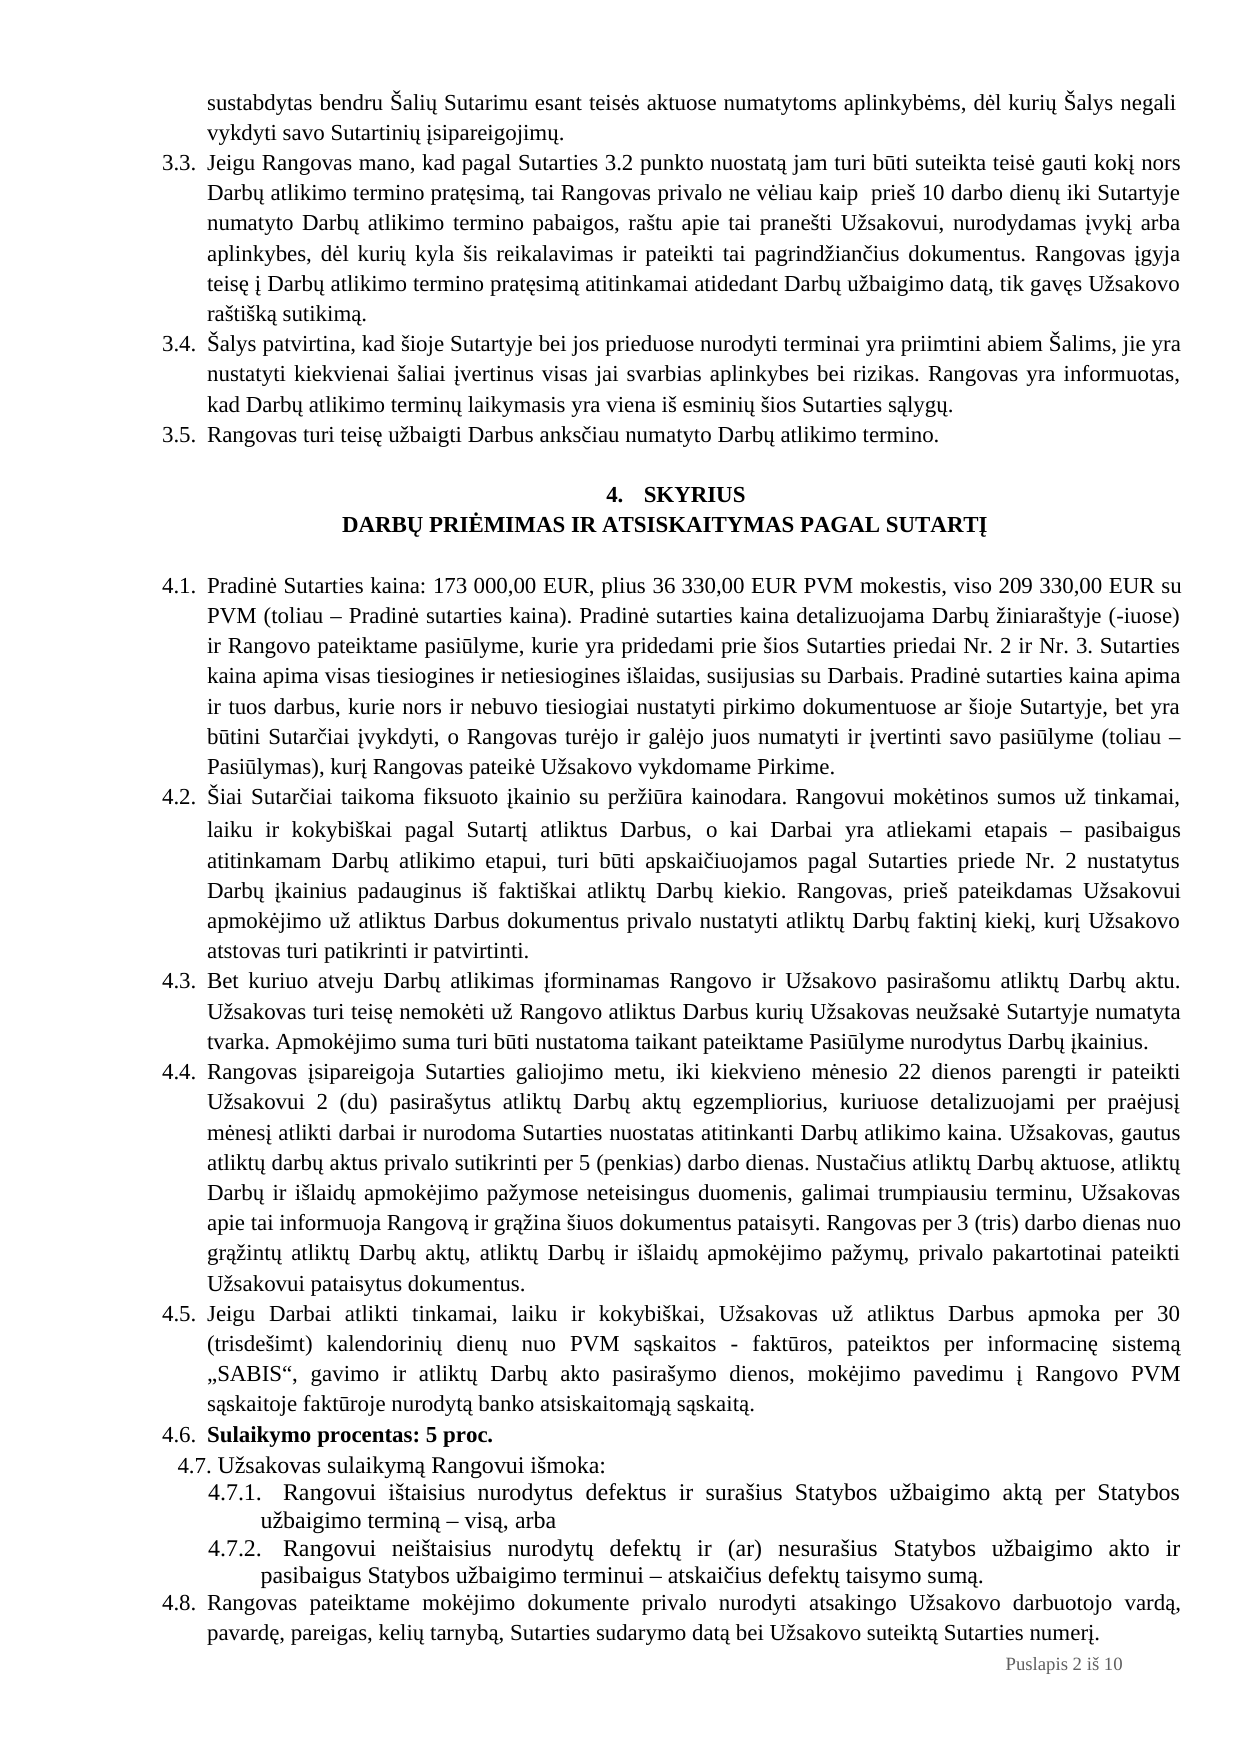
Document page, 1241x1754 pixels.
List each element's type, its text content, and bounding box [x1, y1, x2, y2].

list Jeigu Darbai atlikti tinkamai, laiku ir kokybiškai, Užsakovas už atliktus Darbus apmoka per 30 (trisdešimt) kalendorinių dienų nuo PVM sąskaitos - faktūros, pateiktos per informacinę sistemą „SABIS“, gavimo ir atliktų Darbų akto pasirašymo dienos, mokėjimo pavedimu į Rangovo PVM sąskaitoje faktūroje nurodytą banko atsiskaitomąją sąskaitą. [162, 1300, 1182, 1417]
list Sulaikymo procentas: 5 proc. [162, 1421, 1182, 1447]
list Jeigu Rangovas mano, kad pagal Sutarties 3.2 punkto nuostatą jam turi būti suteikta teisė gauti kokį nors Darbų atlikimo termino pratęsimą, tai Rangovas privalo ne vėliau kaip prieš 10 darbo dienų iki Sutartyje numatyto Darbų atlikimo termino pabaigos, raštu apie tai pranešti Užsakovui, nurodydamas įvykį arba aplinkybes, dėl kurių kyla šis reikalavimas ir pateikti tai pagrindžiančius dokumentus. Rangovas įgyja teisę į Darbų atlikimo termino pratęsimą atitinkamai atidedant Darbų užbaigimo datą, tik gavęs Užsakovo raštišką sutikimą. [162, 149, 1182, 326]
list Rangovas pateiktame mokėjimo dokumente privalo nurodyti atsakingo Užsakovo darbuotojo vardą, pavardę, pareigas, kelių tarnybą, Sutarties sudarymo datą bei Užsakovo suteiktą Sutarties numerį. [162, 1589, 1182, 1645]
list Rangovas turi teisę užbaigti Darbus anksčiau numatyto Darbų atlikimo termino. [162, 421, 1182, 447]
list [162, 89, 1178, 145]
list Pradinė Sutarties kaina: 173 000,00 EUR, plius 36 330,00 EUR PVM mokestis, viso 209 330,00 EUR su PVM (toliau – Pradinė sutarties kaina). Pradinė sutarties kaina detalizuojama Darbų žiniaraštyje (-iuose) ir Rangovo pateiktame pasiūlyme, kurie yra pridedami prie šios Sutarties priedai Nr. 2 ir Nr. 3. Sutarties kaina apima visas tiesiogines ir netiesiogines išlaidas, susijusias su Darbais. Pradinė sutarties kaina apima ir tuos darbus, kurie nors ir nebuvo tiesiogiai nustatyti pirkimo dokumentuose ar šioje Sutartyje, bet yra būtini Sutarčiai įvykdyti, o Rangovas turėjo ir galėjo juos numatyti ir įvertinti savo pasiūlyme (toliau – Pasiūlymas), kurį Rangovas pateikė Užsakovo vykdomame Pirkime. [162, 572, 1182, 779]
list Šalys patvirtina, kad šioje Sutartyje bei jos prieduose nurodyti terminai yra priimtini abiem Šalims, jie yra nustatyti kiekvienai šaliai įvertinus visas jai svarbias aplinkybes bei rizikas. Rangovas yra informuotas, kad Darbų atlikimo terminų laikymasis yra viena iš esminių šios Sutarties sąlygų. [162, 330, 1182, 417]
list Šiai Sutarčiai taikoma fiksuoto įkainio su peržiūra kainodara. Rangovui mokėtinos sumos už tinkamai, laiku ir kokybiškai pagal Sutartį atliktus Darbus, o kai Darbai yra atliekami etapais – pasibaigus atitinkamam Darbų atlikimo etapui, turi būti apskaičiuojamos pagal Sutarties priede Nr. 2 nustatytus Darbų įkainius padauginus iš faktiškai atliktų Darbų kiekio. Rangovas, prieš pateikdamas Užsakovui apmokėjimo už atliktus Darbus dokumentus privalo nustatyti atliktų Darbų faktinį kiekį, kurį Užsakovo atstovas turi patikrinti ir patvirtinti. [162, 783, 1182, 964]
list Rangovui ištaisius nurodytus defektus ir surašius Statybos užbaigimo aktą per Statybos užbaigimo terminą – visą, arba [208, 1478, 1182, 1534]
list Rangovas įsipareigoja Sutarties galiojimo metu, iki kiekvieno mėnesio 22 dienos parengti ir pateikti Užsakovui 2 (du) pasirašytus atliktų Darbų aktų egzempliorius, kuriuose detalizuojami per praėjusį mėnesį atlikti darbai ir nurodoma Sutarties nuostatas atitinkanti Darbų atlikimo kaina. Užsakovas, gautus atliktų darbų aktus privalo sutikrinti per 5 (penkias) darbo dienas. Nustačius atliktų Darbų aktuose, atliktų Darbų ir išlaidų apmokėjimo pažymose neteisingus duomenis, galimai trumpiausiu terminu, Užsakovas apie tai informuoja Rangovą ir grąžina šiuos dokumentus pataisyti. Rangovas per 3 (tris) darbo dienas nuo grąžintų atliktų Darbų aktų, atliktų Darbų ir išlaidų apmokėjimo pažymų, privalo pakartotinai pateikti Užsakovui pataisytus dokumentus. [162, 1058, 1182, 1296]
list SKYRIUS [169, 481, 1182, 508]
list Užsakovas sulaikymą Rangovui išmoka: [177, 1451, 1182, 1478]
list Rangovui neištaisius nurodytų defektų ir (ar) nesurašius Statybos užbaigimo akto ir pasibaigus Statybos užbaigimo terminui – atskaičius defektų taisymo sumą. [208, 1534, 1182, 1589]
text DARBŲ PRIĖMIMAS IR ATSISKAITYMAS PAGAL SUTARTĮ [207, 512, 1123, 538]
list Bet kuriuo atveju Darbų atlikimas įforminamas Rangovo ir Užsakovo pasirašomu atliktų Darbų aktu. Užsakovas turi teisę nemokėti už Rangovo atliktus Darbus kurių Užsakovas neužsakė Sutartyje numatyta tvarka. Apmokėjimo suma turi būti nustatoma taikant pateiktame Pasiūlyme nurodytus Darbų įkainius. [162, 967, 1182, 1054]
